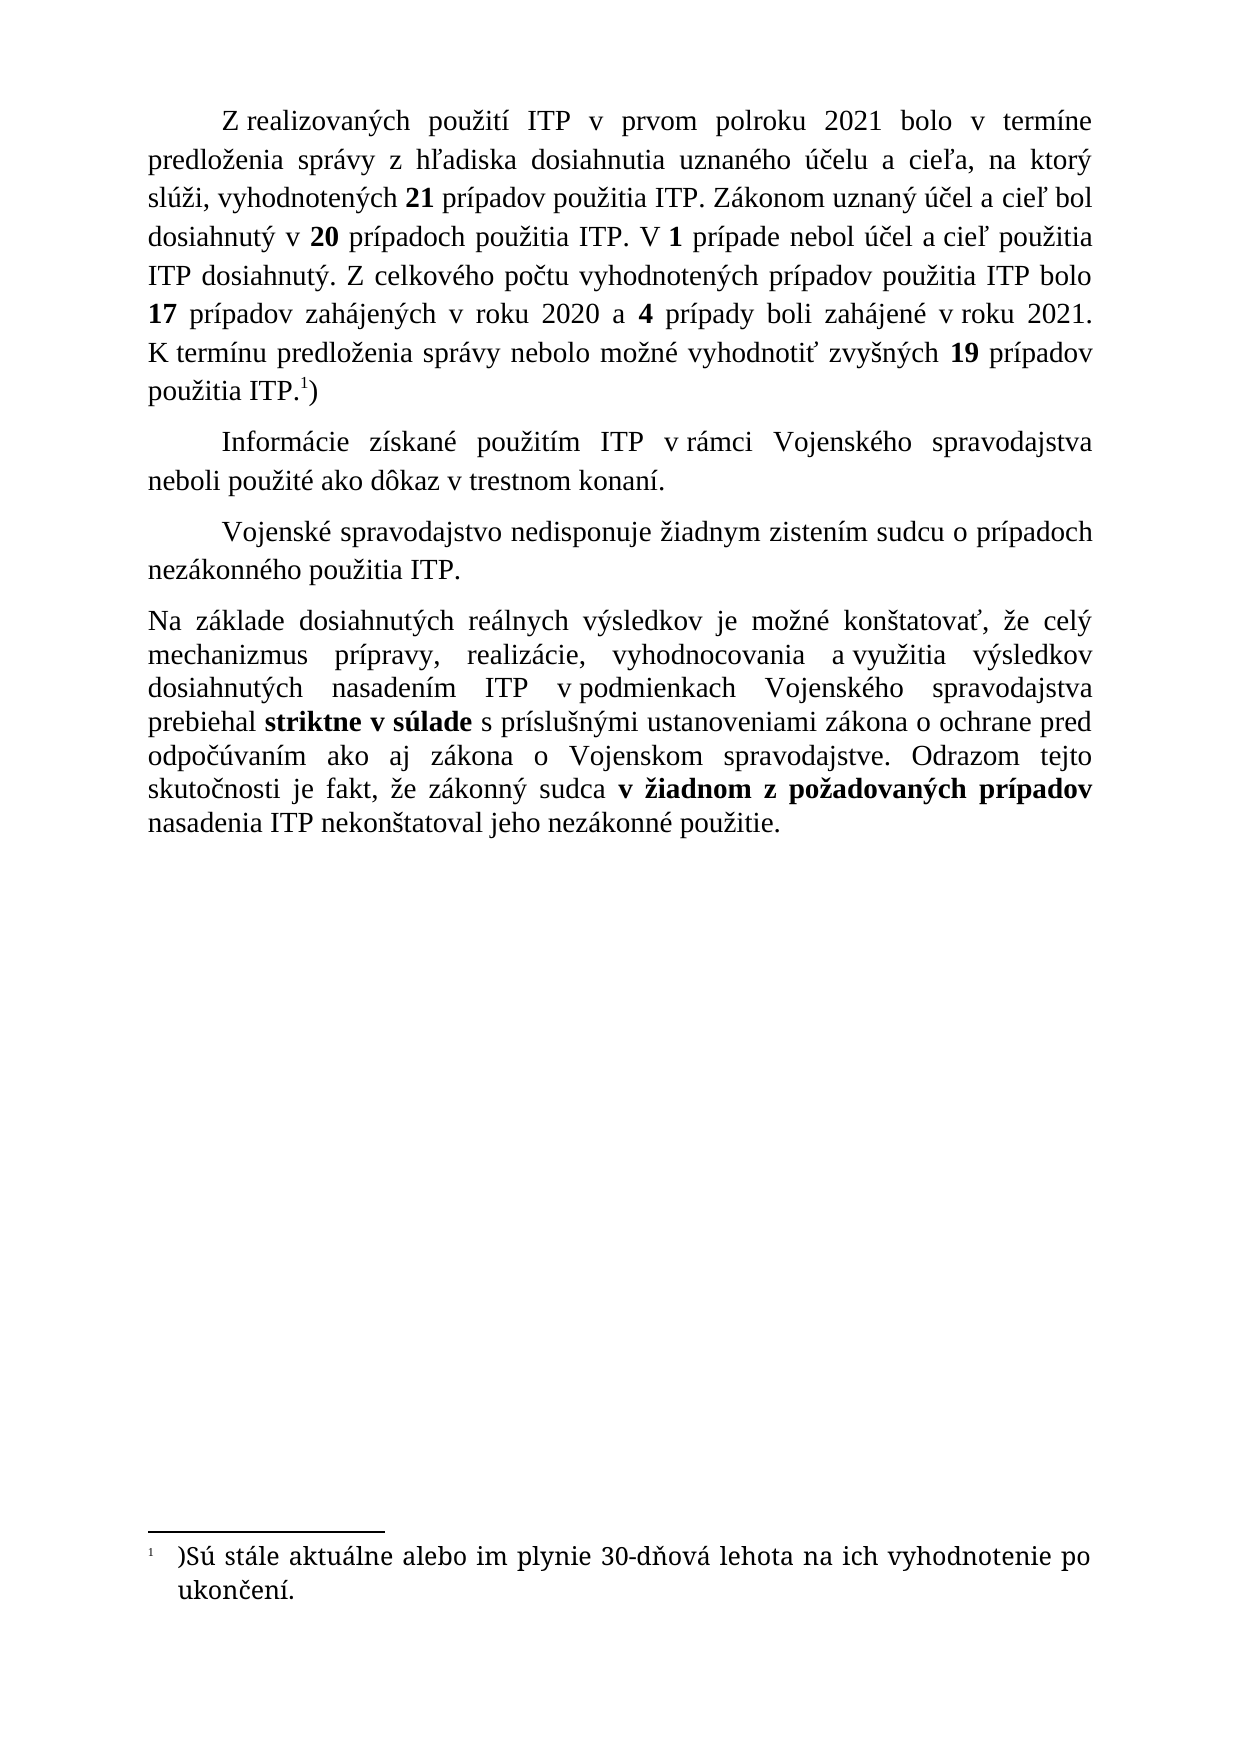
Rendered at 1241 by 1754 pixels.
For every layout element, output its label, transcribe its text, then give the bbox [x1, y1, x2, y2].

text Informácie získané použitím ITP v rámci Vojenského spravodajstva neboli použité ako dôkaz v trestnom konaní. [148, 424, 1093, 496]
text Vojenské spravodajstvo nedisponuje žiadnym zistením sudcu o prípadoch nezákonného použitia ITP. [148, 514, 1093, 586]
text Z realizovaných použití ITP v prvom polroku 2021 bolo v termíne predloženia správy z hľadiska dosiahnutia uznaného účelu a cieľa, na ktorý slúži, vyhodnotených 21 prípadov použitia ITP. Zákonom uznaný účel a cieľ bol dosiahnutý v 20 prípadoch použitia ITP. V 1 prípade nebol účel a cieľ použitia ITP dosiahnutý. Z celkového počtu vyhodnotených prípadov použitia ITP bolo 17 prípadov zahájených v roku 2020 a 4 prípady boli zahájené v roku 2021. K termínu predloženia správy nebolo možné vyhodnotiť zvyšných 19 prípadov použitia ITP.) [148, 103, 1093, 407]
text Na základe dosiahnutých reálnych výsledkov je možné konštatovať, že celý mechanizmus prípravy, realizácie, vyhodnocovania a využitia výsledkov dosiahnutých nasadením ITP v podmienkach Vojenského spravodajstva prebiehal striktne v súlade s príslušnými ustanoveniami zákona o ochrane pred odpočúvaním ako aj zákona o Vojenskom spravodajstve. Odrazom tejto skutočnosti je fakt, že zákonný sudca v žiadnom z požadovaných prípadov nasadenia ITP nekonštatoval jeho nezákonné použitie. [148, 603, 1093, 838]
